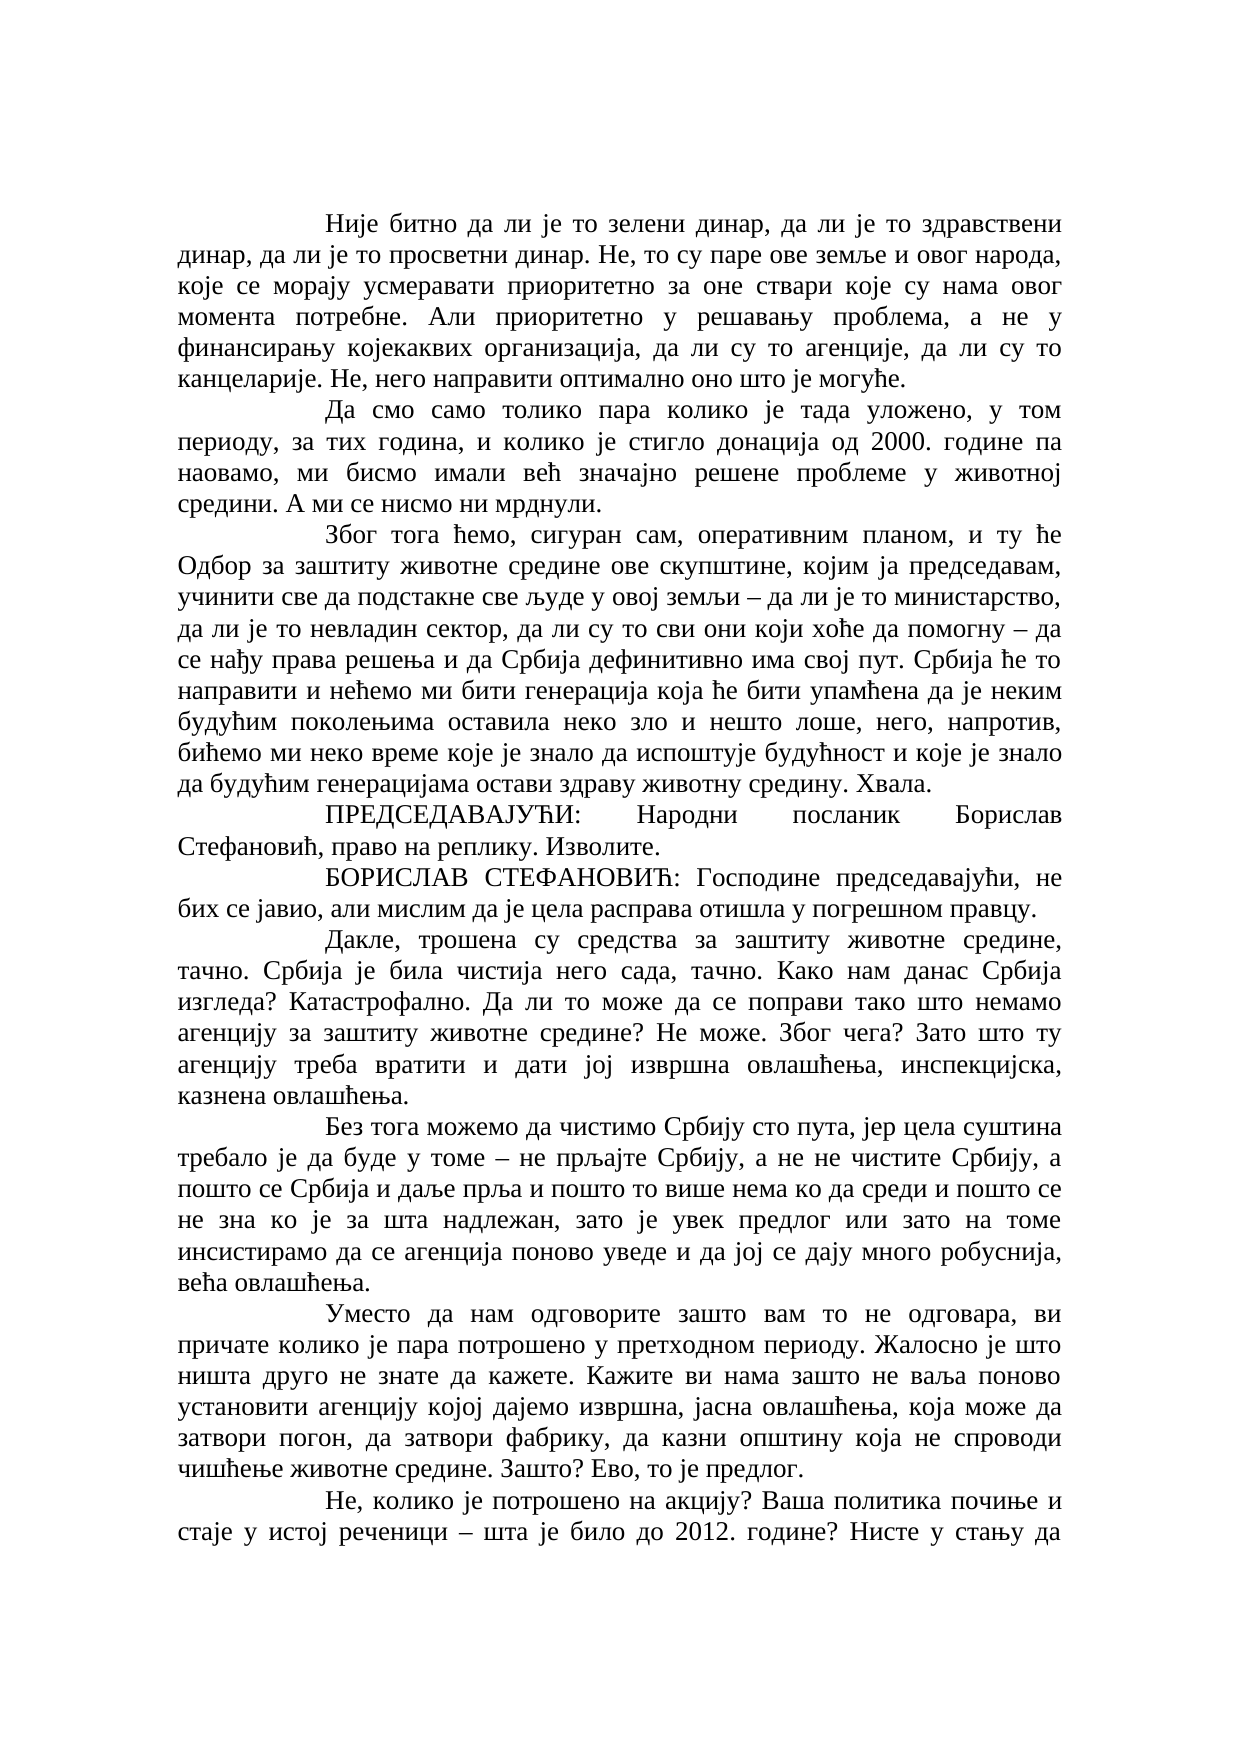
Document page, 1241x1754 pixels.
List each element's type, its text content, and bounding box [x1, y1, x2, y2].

text ПРЕДСЕДАВАЈУЋИ: Народни посланик Борислав Стефановић, право на реплику. Изволите. [177, 798, 1063, 861]
text Због тога ћемо, сигуран сам, оперативним планом, и ту ће Одбор за заштиту животне средине ове скупштине, којим ја председавам, учинити све да подстакне све људе у овој земљи – да ли је то министарство, да ли је то невладин сектор, да ли су то сви они који хоће да помогну – да се нађу права решења и да Србија дефинитивно има свој пут. Србија ће то направити и нећемо ми бити генерација која ће бити упамћена да је неким будућим поколењима оставила неко зло и нешто лоше, него, напротив, бићемо ми неко време које је знало да испоштује будућност и које је знало да будућим генерацијама остави здраву животну средину. Хвала. [177, 518, 1063, 798]
text БОРИСЛАВ СТЕФАНОВИЋ: Господине председавајући, не бих се јавио, али мислим да је цела расправа отишла у погрешном правцу. [177, 861, 1063, 923]
text Није битно да ли је то зелени динар, да ли је то здравствени динар, да ли је то просветни динар. Не, то су паре ове земље и овог народа, које се морају усмеравати приоритетно за оне ствари које су нама овог момента потребне. Али приоритетно у решавању проблема, а не у финансирању којекаквих организација, да ли су то агенције, да ли су то канцеларије. Не, него направити оптимално оно што је могуће. [177, 207, 1063, 394]
text Без тога можемо да чистимо Србију сто пута, јер цела суштина требало је да буде у томе – не прљајте Србију, а не не чистите Србију, а пошто се Србија и даље прља и пошто то више нема ко да среди и пошто се не зна ко је за шта надлежан, зато је увек предлог или зато на томе инсистирамо да се агенција поново уведе и да јој се дају много робуснија, већа овлашћења. [177, 1110, 1063, 1297]
text Уместо да нам одговорите зашто вам то не одговара, ви причате колико је пара потрошено у претходном периоду. Жалосно је што ништа друго не знате да кажете. Кажите ви нама зашто не ваља поново установити агенцију којој дајемо извршна, јасна овлашћења, која може да затвори погон, да затвори фабрику, да казни општину која не спроводи чишћење животне средине. Зашто? Ево, то је предлог. [177, 1297, 1063, 1484]
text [177, 1484, 1063, 1546]
text Да смо само толико пара колико је тада уложено, у том периоду, за тих година, и колико је стигло донација од 2000. године па наовамо, ми бисмо имали већ значајно решене проблеме у животној средини. А ми се нисмо ни мрднули. [177, 394, 1063, 518]
text Дакле, трошена су средства за заштиту животне средине, тачно. Србија је била чистија него сада, тачно. Како нам данас Србија изгледа? Катастрофално. Да ли то може да се поправи тако што немамо агенцију за заштиту животне средине? Не може. Због чега? Зато што ту агенцију треба вратити и дати јој извршна овлашћења, инспекцијска, казнена овлашћења. [177, 923, 1063, 1110]
